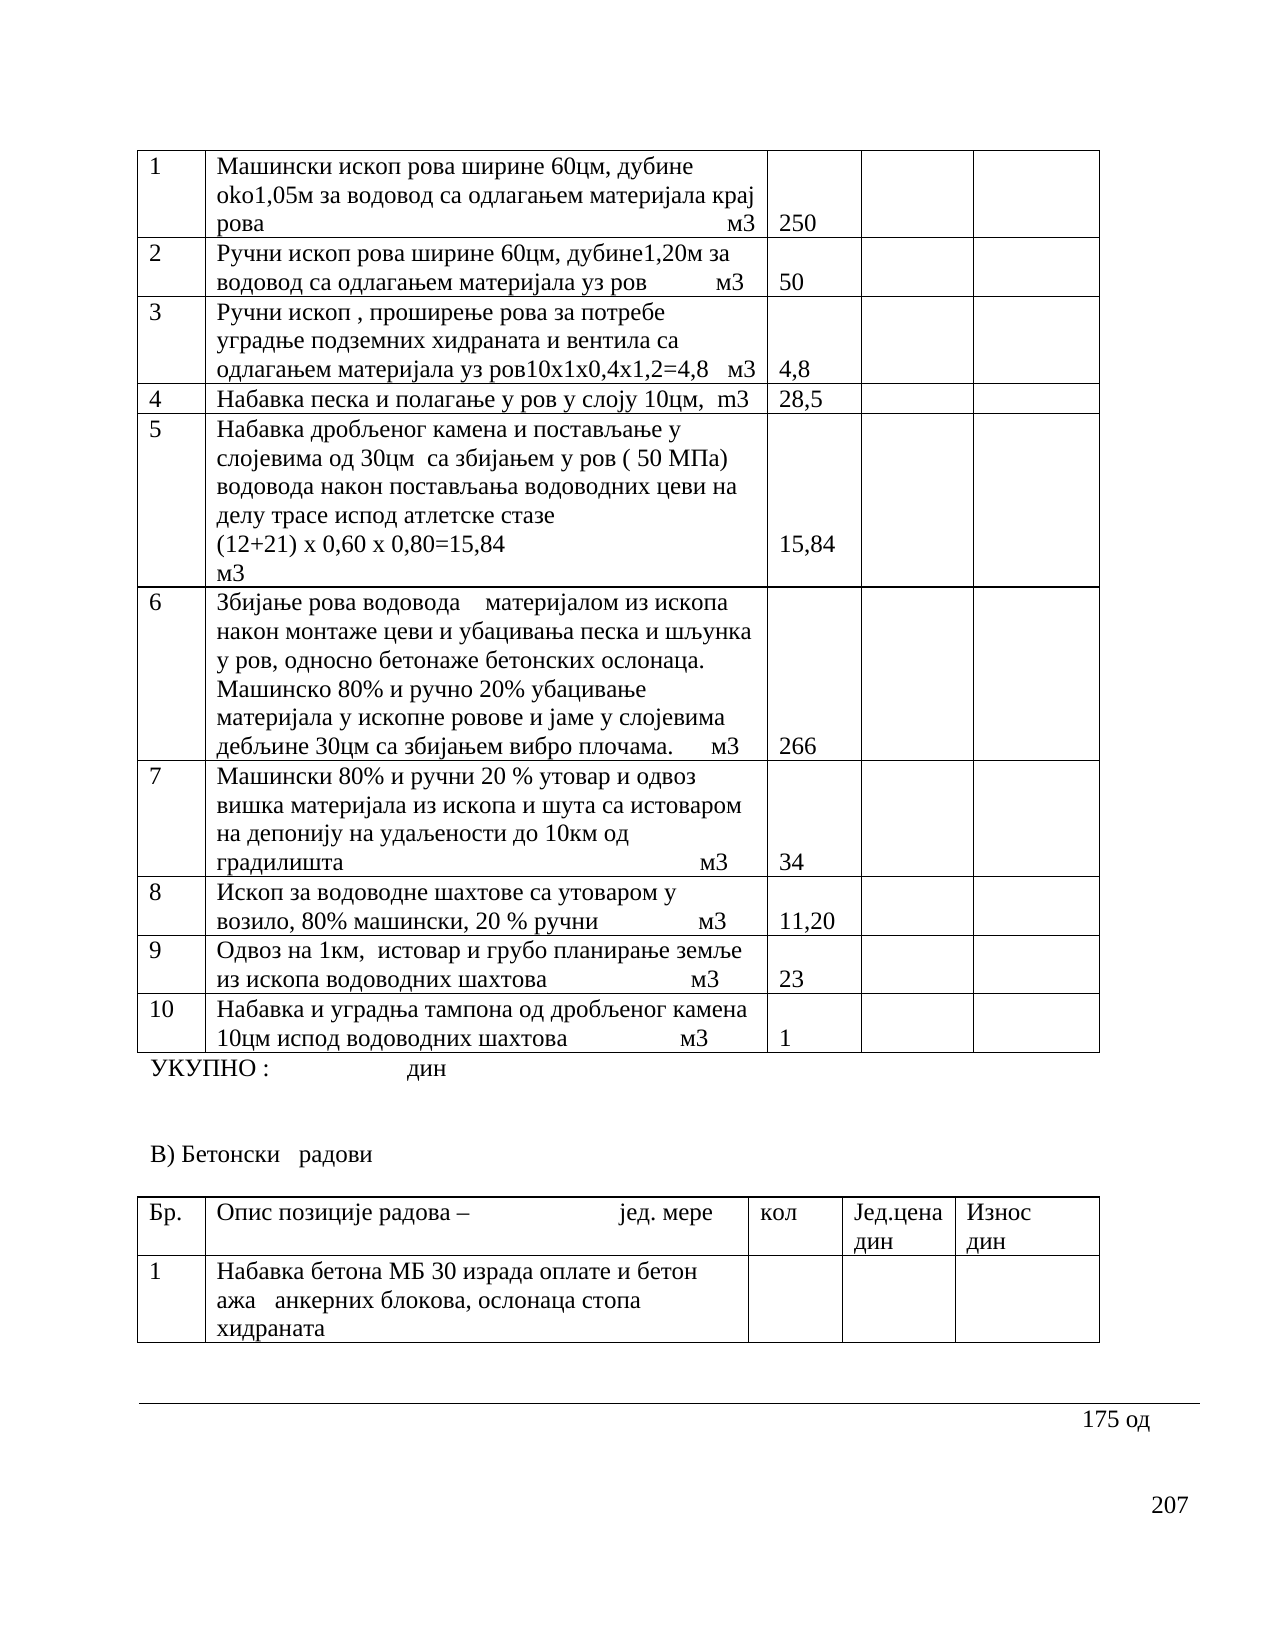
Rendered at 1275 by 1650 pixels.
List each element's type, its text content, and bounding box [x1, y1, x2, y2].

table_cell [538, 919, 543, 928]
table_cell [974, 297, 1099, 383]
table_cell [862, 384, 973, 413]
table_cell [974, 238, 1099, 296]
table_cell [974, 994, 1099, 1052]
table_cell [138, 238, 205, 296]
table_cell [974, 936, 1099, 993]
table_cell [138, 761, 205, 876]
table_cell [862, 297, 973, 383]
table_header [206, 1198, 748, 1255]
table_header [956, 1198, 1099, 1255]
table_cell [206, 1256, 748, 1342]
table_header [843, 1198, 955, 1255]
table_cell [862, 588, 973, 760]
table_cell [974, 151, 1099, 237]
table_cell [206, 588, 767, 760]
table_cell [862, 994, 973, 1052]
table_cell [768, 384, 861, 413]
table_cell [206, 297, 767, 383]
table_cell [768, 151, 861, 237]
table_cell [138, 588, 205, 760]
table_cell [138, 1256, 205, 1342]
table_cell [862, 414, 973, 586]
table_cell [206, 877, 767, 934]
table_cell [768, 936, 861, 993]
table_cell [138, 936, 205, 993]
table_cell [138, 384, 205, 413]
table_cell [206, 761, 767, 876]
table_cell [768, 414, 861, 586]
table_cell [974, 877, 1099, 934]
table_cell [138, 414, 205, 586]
text УКУПНО : дин [150, 1053, 1125, 1081]
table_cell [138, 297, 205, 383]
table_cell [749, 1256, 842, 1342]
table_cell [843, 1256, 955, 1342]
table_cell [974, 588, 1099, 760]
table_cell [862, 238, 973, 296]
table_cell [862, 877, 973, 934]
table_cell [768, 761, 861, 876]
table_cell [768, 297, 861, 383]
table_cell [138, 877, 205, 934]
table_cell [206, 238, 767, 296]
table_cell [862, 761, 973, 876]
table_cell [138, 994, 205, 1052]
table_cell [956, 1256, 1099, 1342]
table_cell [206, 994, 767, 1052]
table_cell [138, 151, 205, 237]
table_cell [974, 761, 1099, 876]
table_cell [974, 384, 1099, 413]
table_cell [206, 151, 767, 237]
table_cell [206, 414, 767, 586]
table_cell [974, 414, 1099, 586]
text В) Бетонски радови [150, 1139, 1125, 1168]
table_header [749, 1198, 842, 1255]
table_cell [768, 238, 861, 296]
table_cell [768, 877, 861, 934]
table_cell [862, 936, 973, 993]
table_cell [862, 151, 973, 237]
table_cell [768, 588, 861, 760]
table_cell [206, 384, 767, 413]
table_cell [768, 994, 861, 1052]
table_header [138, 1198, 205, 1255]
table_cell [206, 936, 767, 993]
